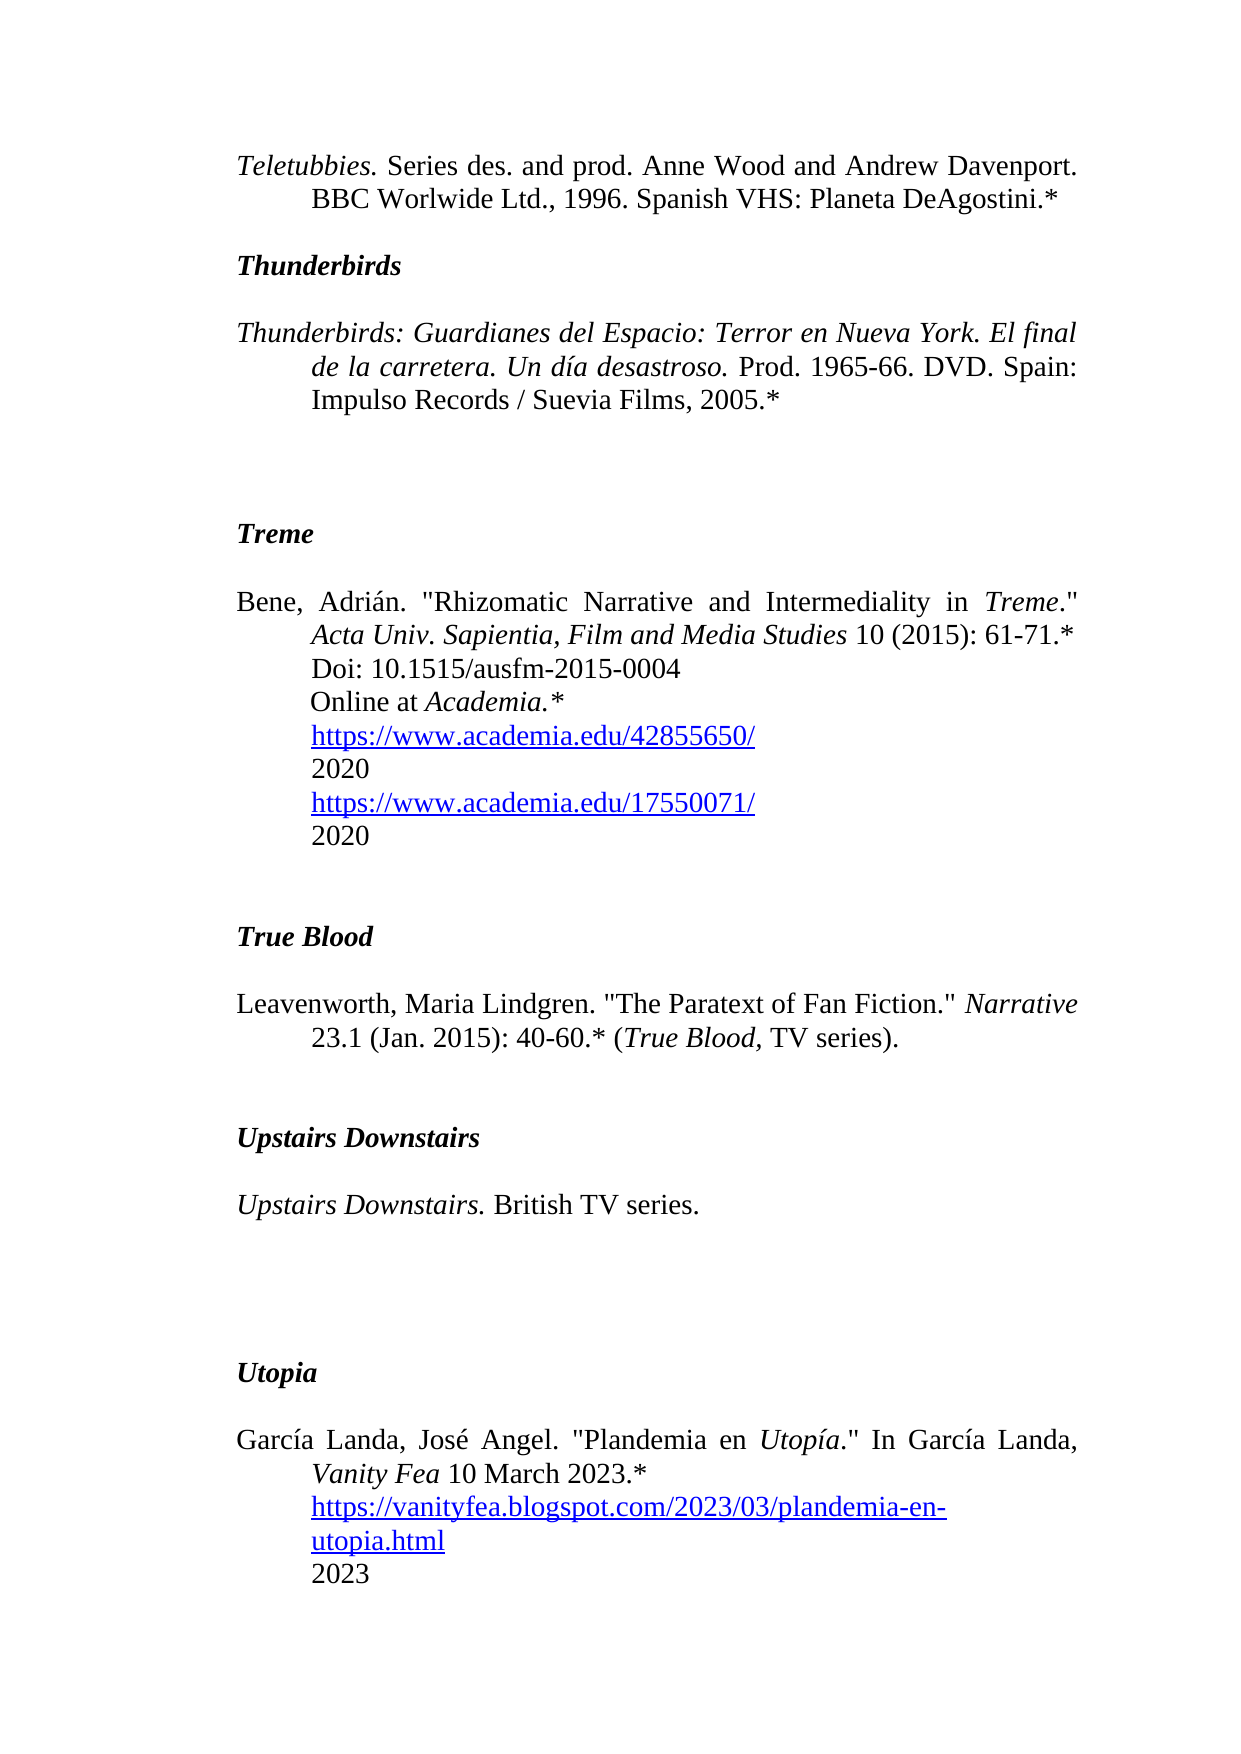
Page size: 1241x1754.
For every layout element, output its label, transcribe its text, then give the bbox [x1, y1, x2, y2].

text 2023 [236, 1556, 1078, 1590]
text Thunderbirds [236, 248, 1078, 282]
text Upstairs Downstairs. British TV series. [236, 1187, 1078, 1221]
text Leavenworth, Maria Lindgren. "The Paratext of Fan Fiction." Narrative 23.1 (Jan. 2015): 40-60.* (True Blood, TV series). [236, 986, 1078, 1053]
text Treme [236, 517, 1078, 550]
text https://www.academia.edu/17550071/ [236, 785, 1078, 818]
text 2020 [236, 751, 1078, 785]
text Online at Academia.* [310, 684, 1078, 718]
text Doi: 10.1515/ausfm-2015-0004 [236, 651, 1078, 684]
text Bene, Adrián. "Rhizomatic Narrative and Intermediality in Treme." Acta Univ. Sapientia, Film and Media Studies 10 (2015): 61-71.* [236, 584, 1078, 651]
text García Landa, José Angel. "Plandemia en Utopía." In García Landa, Vanity Fea 10 March 2023.* [236, 1422, 1078, 1489]
text Teletubbies. Series des. and prod. Anne Wood and Andrew Davenport. BBC Worlwide Ltd., 1996. Spanish VHS: Planeta DeAgostini.* [236, 148, 1078, 215]
text https://www.academia.edu/42855650/ [236, 718, 1078, 751]
text Upstairs Downstairs [236, 1120, 1078, 1154]
text Thunderbirds: Guardianes del Espacio: Terror en Nueva York. El final de la carretera. Un día desastroso. Prod. 1965-66. DVD. Spain: Impulso Records / Suevia Films, 2005.* [236, 315, 1078, 416]
text True Blood [236, 919, 1078, 953]
text 2020 [236, 818, 1078, 852]
text https://vanityfea.blogspot.com/2023/03/plandemia-en-utopia.html [236, 1489, 1078, 1556]
text Utopia [236, 1355, 1078, 1389]
